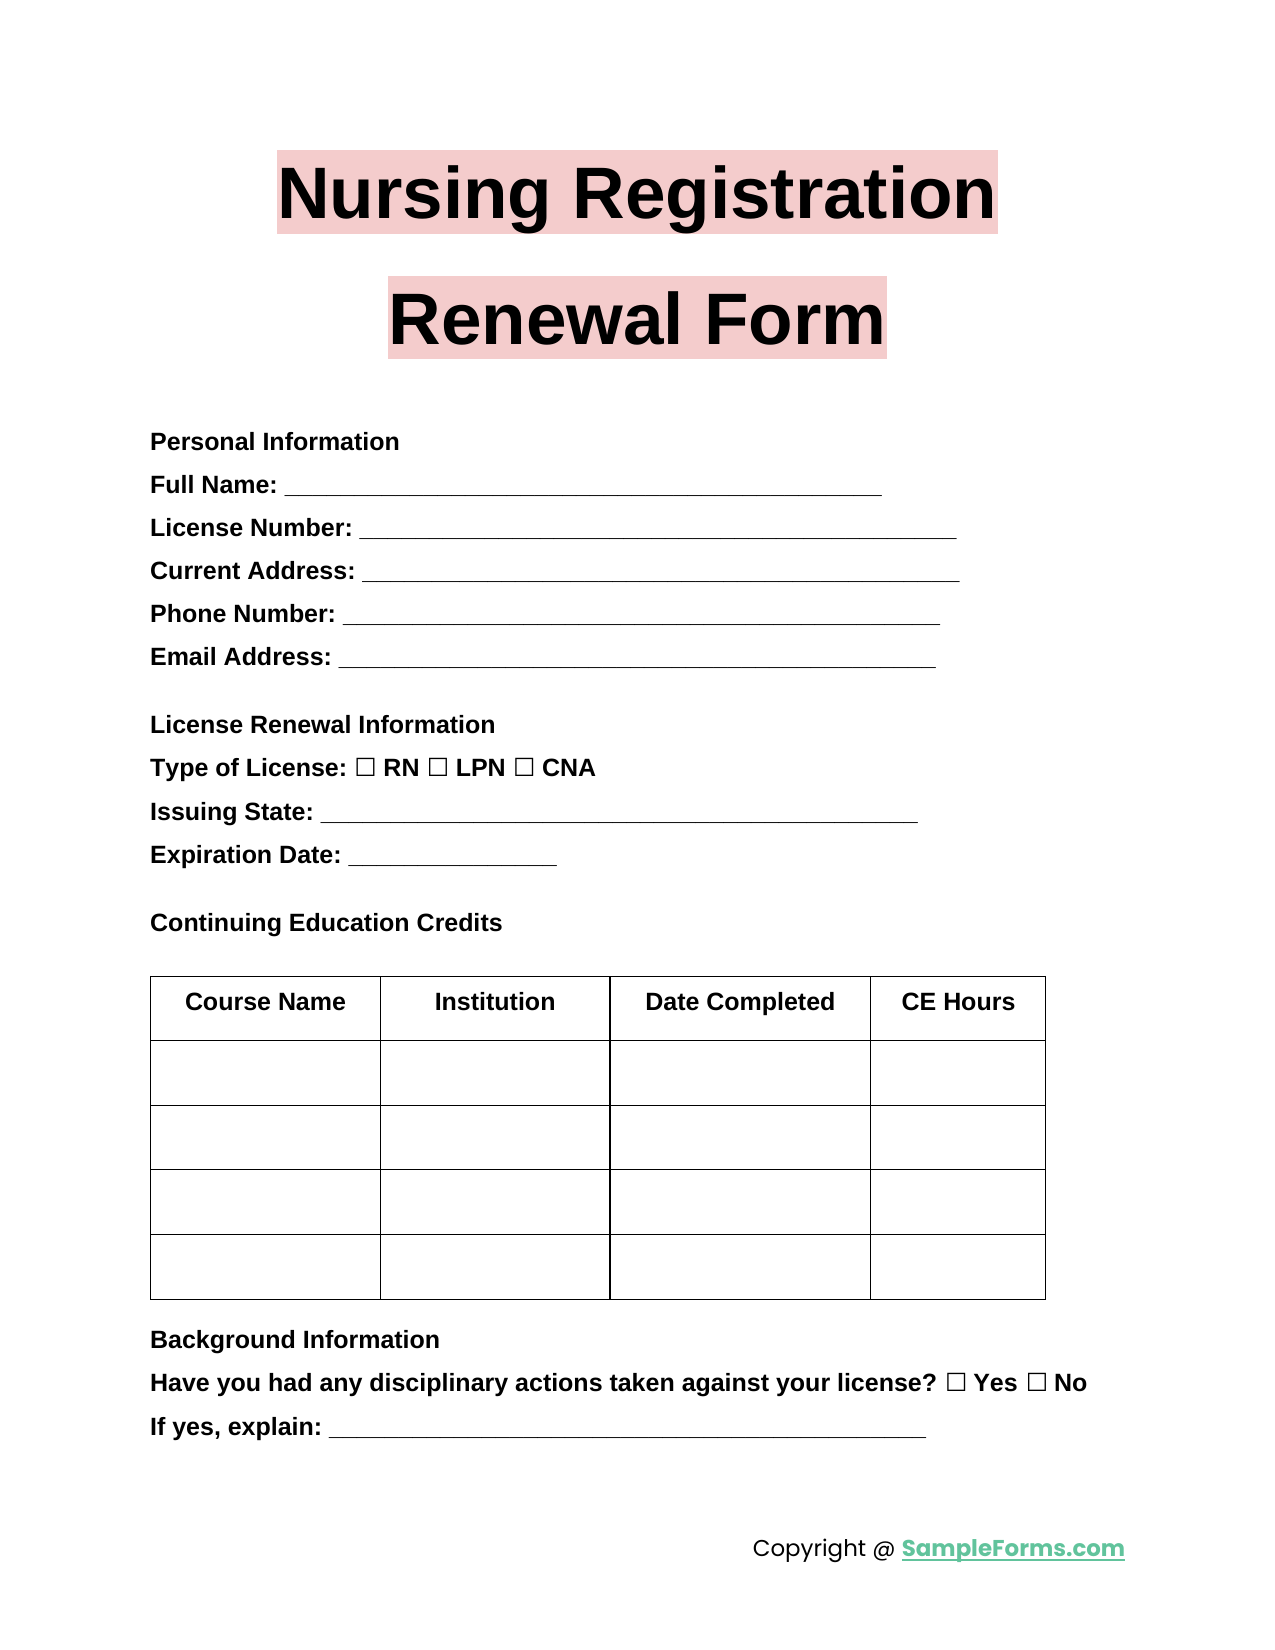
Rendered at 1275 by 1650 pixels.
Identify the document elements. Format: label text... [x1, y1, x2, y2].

table_header Course Name [151, 977, 380, 1039]
table_cell [151, 1170, 380, 1234]
table_cell [151, 1041, 380, 1104]
table_cell [871, 1235, 1045, 1299]
table_cell [381, 1106, 609, 1169]
table_cell [151, 1235, 380, 1299]
table_cell [381, 1235, 609, 1299]
table_header Date Completed [611, 977, 870, 1039]
table_cell [871, 1041, 1045, 1104]
table_cell [611, 1106, 870, 1169]
table_cell [381, 1041, 609, 1104]
text Background Information Have you had any disciplinary actions taken against your license? ☐ Yes ☐ No If yes, explain: ___________________________________________ [150, 1325, 1125, 1440]
table_cell [871, 1170, 1045, 1234]
table_header Institution [381, 977, 609, 1039]
text Nursing Registration Renewal Form [150, 150, 1125, 359]
table_cell [151, 1106, 380, 1169]
text Continuing Education Credits [150, 908, 1125, 936]
table_cell [611, 1235, 870, 1299]
table_cell [611, 1041, 870, 1104]
table_cell [611, 1170, 870, 1234]
table_cell [381, 1170, 609, 1234]
text Personal Information Full Name: ___________________________________________ License Number: ___________________________________________ Current Address: ___________________________________________ Phone Number: ___________________________________________ Email Address: ___________________________________________ [150, 426, 1125, 671]
table_cell [871, 1106, 1045, 1169]
text License Renewal Information Type of License: ☐ RN ☐ LPN ☐ CNA Issuing State: ___________________________________________ Expiration Date: _______________ [150, 710, 1125, 868]
table_header CE Hours [871, 977, 1045, 1039]
